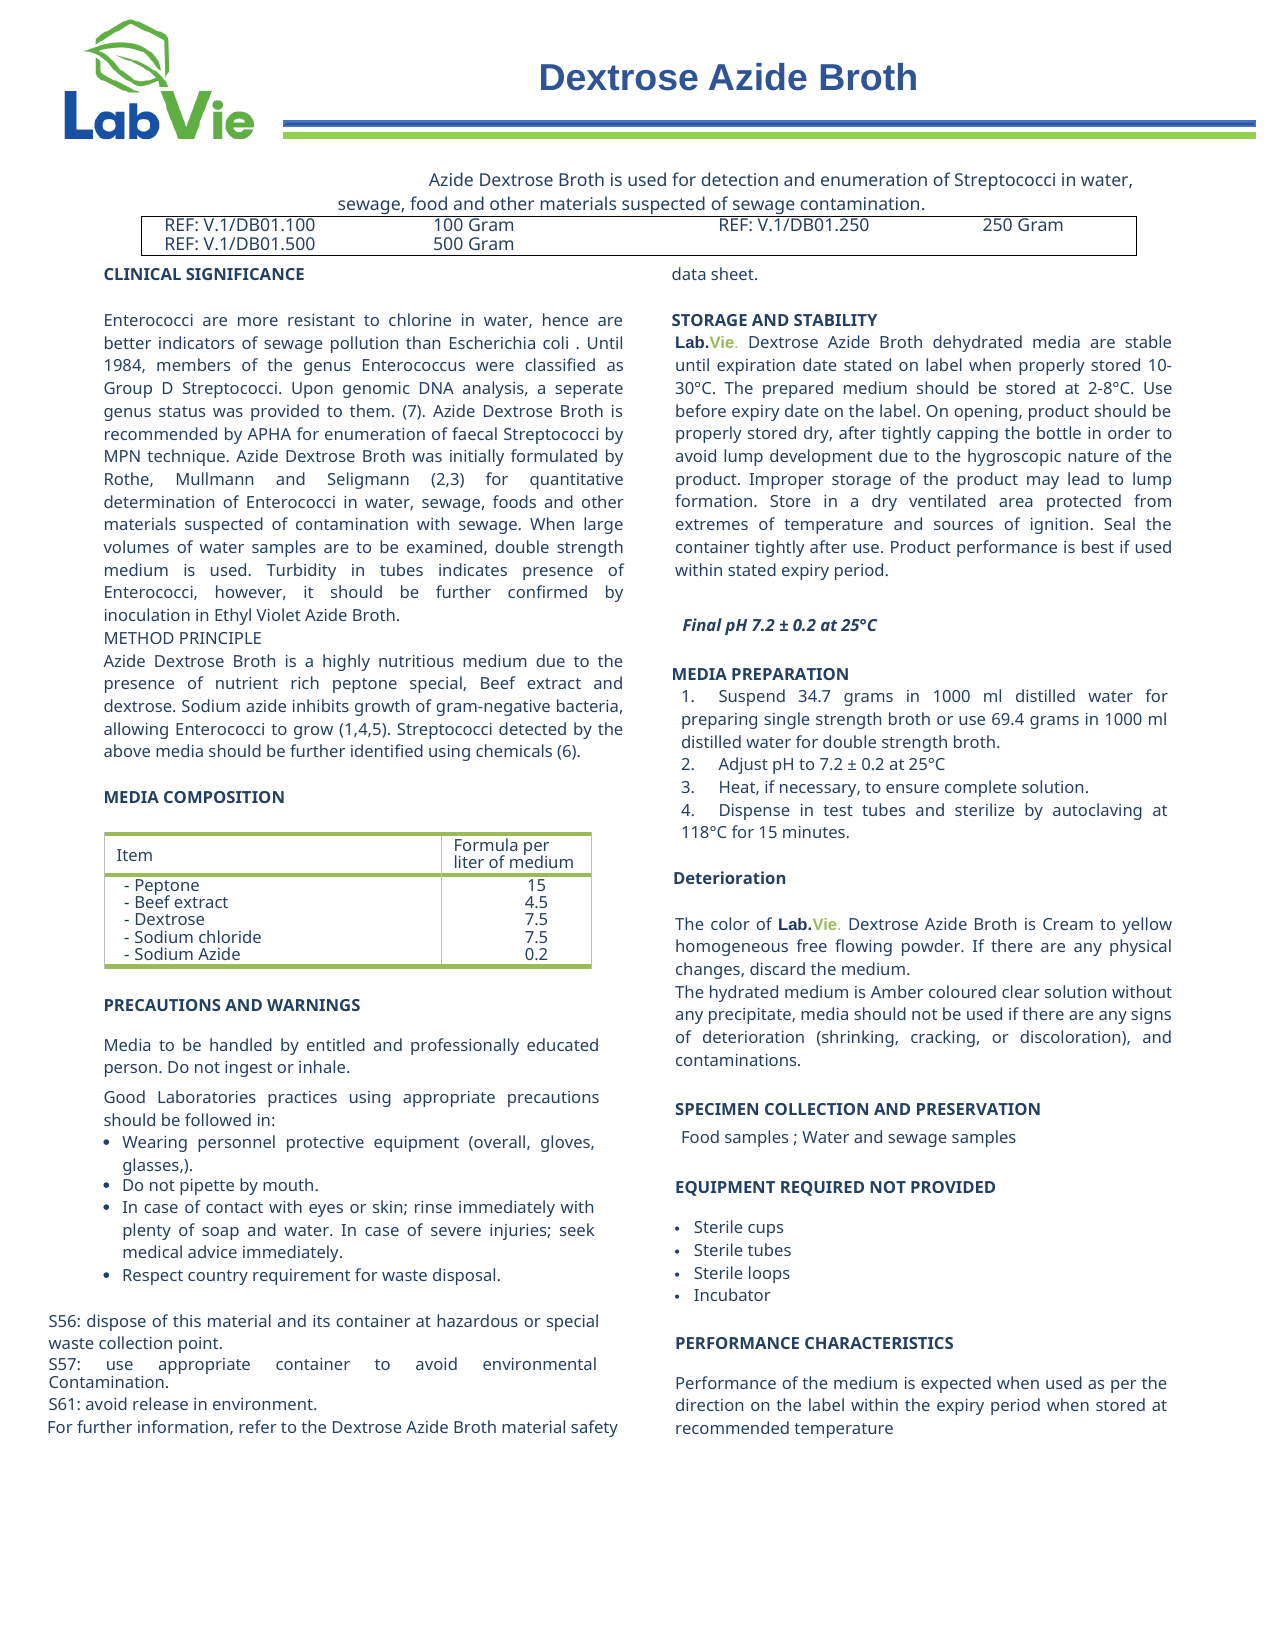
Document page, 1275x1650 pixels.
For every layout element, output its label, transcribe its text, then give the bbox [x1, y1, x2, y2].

list In case of contact with eyes or skin; rinse immediately with plenty of soap and water. In case of severe injuries; seek medical advice immediately. [103, 1196, 596, 1264]
text Deterioration [673, 867, 1231, 889]
text The hydrated medium is Amber coloured clear solution without any precipitate, media should not be used if there are any signs of deterioration (shrinking, cracking, or discoloration), and contaminations. [675, 980, 1173, 1071]
text Good Laboratories practices using appropriate precautions should be followed in: [103, 1086, 600, 1131]
text S57: use appropriate container to avoid environmental Contamination. [48, 1355, 597, 1393]
list Dispense in test tubes and sterilize by autoclaving at 118°C for 15 minutes. [681, 798, 1168, 844]
subtitle MEDIA PREPARATION [671, 662, 1231, 685]
table_header REF: V.1/DB01.250 250 Gram [638, 217, 1136, 254]
table_header Item [105, 836, 441, 872]
subtitle PERFORMANCE CHARACTERISTICS [675, 1331, 1231, 1354]
text Lab.Vie. Dextrose Azide Broth dehydrated media are stable until expiration date stated on label when properly stored 10-30°C. The prepared medium should be stored at 2-8°C. Use before expiry date on the label. On opening, product should be properly stored dry, after tightly capping the bottle in order to avoid lump development due to the hygroscopic nature of the product. Improper storage of the product may lead to lump formation. Store in a dry ventilated area protected from extremes of temperature and sources of ignition. Seal the container tightly after use. Product performance is best if used within stated expiry period. [675, 331, 1173, 581]
subtitle SPECIMEN COLLECTION AND PRESERVATION [675, 1098, 1231, 1121]
subtitle STORAGE AND STABILITY [671, 308, 1231, 331]
list Respect country requirement for waste disposal. [103, 1264, 639, 1287]
text For further information, refer to the Dextrose Azide Broth material safety data sheet. [671, 263, 1231, 286]
list Adjust pH to 7.2 ± 0.2 at 25°C [681, 753, 1168, 776]
subtitle MEDIA COMPOSITION [103, 786, 639, 808]
text Enterococci are more resistant to chlorine in water, hence are better indicators of sewage pollution than Escherichia coli . Until 1984, members of the genus Enterococcus were classified as Group D Streptococci. Upon genomic DNA analysis, a seperate genus status was provided to them. (7). Azide Dextrose Broth is recommended by APHA for enumeration of faecal Streptococci by MPN technique. Azide Dextrose Broth was initially formulated by Rothe, Mullmann and Seligmann (2,3) for quantitative determination of Enterococci in water, sewage, foods and other materials suspected of contamination with sewage. When large volumes of water samples are to be examined, double strength medium is used. Turbidity in tubes indicates presence of Enterococci, however, it should be further confirmed by inoculation in Ethyl Violet Azide Broth. [103, 308, 624, 626]
table_cell Peptone Beef extract Dextrose Sodium chloride Sodium Azide [105, 877, 441, 964]
text Azide Dextrose Broth is used for detection and enumeration of Streptococci in water, sewage, food and other materials suspected of sewage contamination. [122, 167, 1141, 216]
list Sterile loops [675, 1261, 1231, 1284]
table_cell 15 4.5 7.5 7.5 0.2 [442, 877, 591, 964]
subtitle EQUIPMENT REQUIRED NOT PROVIDED [675, 1176, 1231, 1198]
text For further information, refer to the Dextrose Azide Broth material safety data sheet. [47, 1416, 639, 1438]
list Incubator [675, 1284, 1231, 1307]
text S56: dispose of this material and its container at hazardous or special waste collection point. [48, 1309, 601, 1355]
text METHOD PRINCIPLE [103, 627, 624, 649]
list Suspend 34.7 grams in 1000 ml distilled water for preparing single strength broth or use 69.4 grams in 1000 ml distilled water for double strength broth. [681, 685, 1168, 753]
text Food samples ; Water and sewage samples [681, 1126, 1231, 1148]
text The color of Lab.Vie. Dextrose Azide Broth is Cream to yellow homogeneous free flowing powder. If there are any physical changes, discard the medium. [675, 912, 1173, 980]
text PRECAUTIONS AND WARNINGS [103, 993, 639, 1016]
table_header Formula per liter of medium [442, 836, 591, 872]
text Performance of the medium is expected when used as per the direction on the label within the expiry period when stored at recommended temperature [675, 1371, 1168, 1439]
table_header REF: V.1/DB01.100 100 Gram REF: V.1/DB01.500 500 Gram [142, 217, 637, 254]
picture [0, 3, 299, 169]
list Do not pipette by mouth. [103, 1177, 639, 1196]
subtitle CLINICAL SIGNIFICANCE [103, 263, 639, 286]
text Media to be handled by entitled and professionally educated person. Do not ingest or inhale. [103, 1033, 600, 1078]
list Wearing personnel protective equipment (overall, gloves, glasses,). [103, 1131, 596, 1177]
list Heat, if necessary, to ensure complete solution. [681, 776, 1168, 798]
subtitle Azide Dextrose Broth is a highly nutritious medium due to the presence of nutrient rich peptone special, Beef extract and dextrose. Sodium azide inhibits growth of gram-negative bacteria, allowing Enterococci to grow (1,4,5). Streptococci detected by the above media should be further identified using chemicals (6). [103, 649, 624, 763]
text S61: avoid release in environment. [48, 1393, 639, 1416]
text Final pH 7.2 ± 0.2 at 25°C [682, 614, 1231, 636]
list Sterile cups [675, 1216, 1231, 1238]
list Sterile tubes [675, 1238, 1231, 1261]
